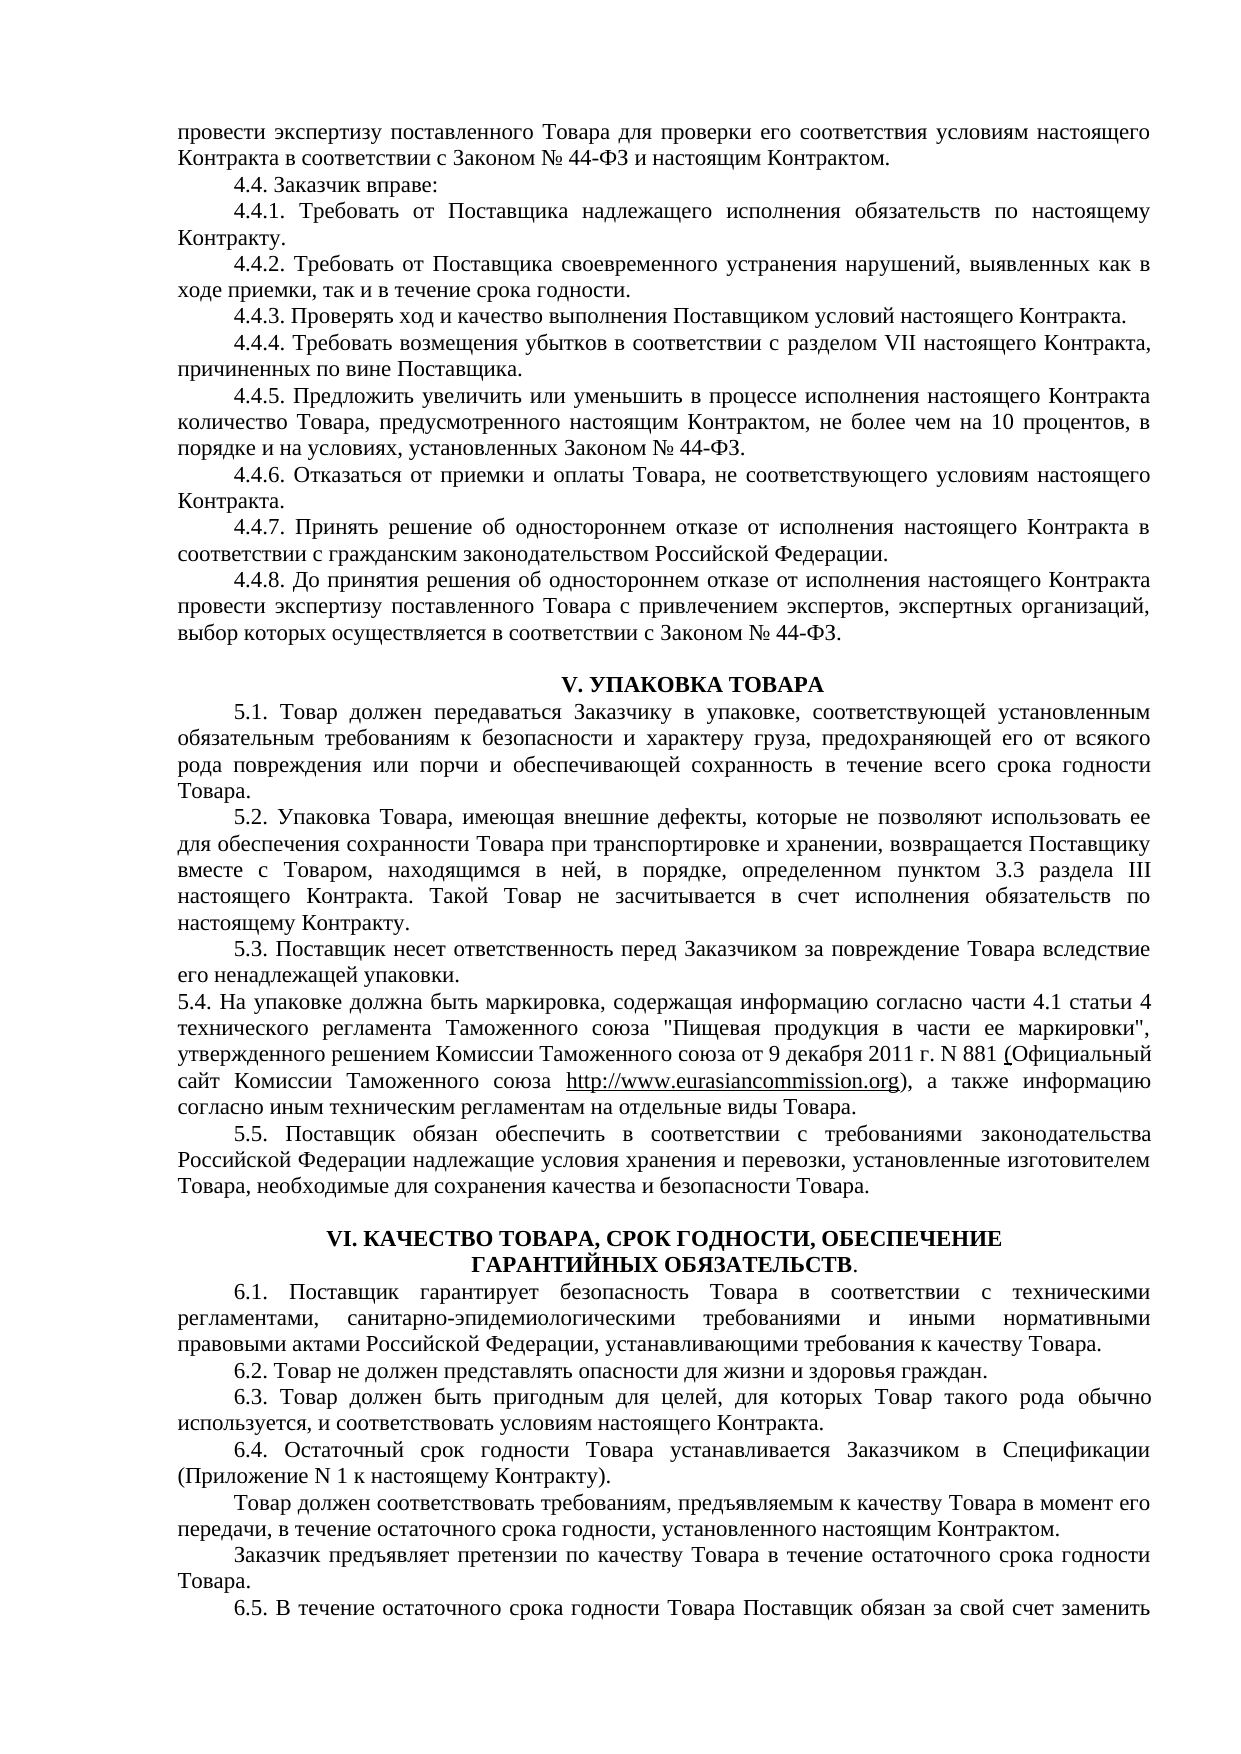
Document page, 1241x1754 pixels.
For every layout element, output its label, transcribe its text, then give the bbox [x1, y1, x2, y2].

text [177, 1594, 1152, 1620]
text V. УПАКОВКА ТОВАРА [177, 672, 1152, 698]
text Заказчик предъявляет претензии по качеству Товара в течение остаточного срока годности Товара. [177, 1541, 1152, 1594]
text 4.4.4. Требовать возмещения убытков в соответствии с разделом VII настоящего Контракта, причиненных по вине Поставщика. [177, 329, 1152, 382]
text ГАРАНТИЙНЫХ ОБЯЗАТЕЛЬСТВ. [177, 1251, 1152, 1278]
text 5.2. Упаковка Товара, имеющая внешние дефекты, которые не позволяют использовать ее для обеспечения сохранности Товара при транспортировке и хранении, возвращается Поставщику вместе с Товаром, находящимся в ней, в порядке, определенном пунктом 3.3 раздела III настоящего Контракта. Такой Товар не засчитывается в счет исполнения обязательств по настоящему Контракту. [177, 803, 1152, 935]
text 4.4.3. Проверять ход и качество выполнения Поставщиком условий настоящего Контракта. [177, 303, 1152, 329]
text 5.3. Поставщик несет ответственность перед Заказчиком за повреждение Товара вследствие его ненадлежащей упаковки. [177, 935, 1152, 988]
text 5.4. На упаковке должна быть маркировка, содержащая информацию согласно части 4.1 статьи 4 технического регламента Таможенного союза "Пищевая продукция в части ее маркировки", утвержденного решением Комиссии Таможенного союза от 9 декабря 2011 г. N 881 (Официальный сайт Комиссии Таможенного союза http://www.eurasiancommission.org), а также информацию согласно иным техническим регламентам на отдельные виды Товара. [177, 988, 1152, 1119]
text 6.4. Остаточный срок годности Товара устанавливается Заказчиком в Спецификации (Приложение N 1 к настоящему Контракту). [177, 1436, 1152, 1488]
text 4.4.2. Требовать от Поставщика своевременного устранения нарушений, выявленных как в ходе приемки, так и в течение срока годности. [177, 250, 1152, 303]
text 5.5. Поставщик обязан обеспечить в соответствии с требованиями законодательства Российской Федерации надлежащие условия хранения и перевозки, установленные изготовителем Товара, необходимые для сохранения качества и безопасности Товара. [177, 1119, 1152, 1199]
text 4.4.5. Предложить увеличить или уменьшить в процессе исполнения настоящего Контракта количество Товара, предусмотренного настоящим Контрактом, не более чем на 10 процентов, в порядке и на условиях, установленных Законом № 44-ФЗ. [177, 382, 1152, 461]
text 4.4.7. Принять решение об одностороннем отказе от исполнения настоящего Контракта в соответствии с гражданским законодательством Российской Федерации. [177, 513, 1152, 566]
text 4.4.8. До принятия решения об одностороннем отказе от исполнения настоящего Контракта провести экспертизу поставленного Товара с привлечением экспертов, экспертных организаций, выбор которых осуществляется в соответствии с Законом № 44-ФЗ. [177, 566, 1152, 645]
text 6.2. Товар не должен представлять опасности для жизни и здоровья граждан. [177, 1357, 1152, 1383]
text 4.4.1. Требовать от Поставщика надлежащего исполнения обязательств по настоящему Контракту. [177, 197, 1152, 250]
text Товар должен соответствовать требованиям, предъявляемым к качеству Товара в момент его передачи, в течение остаточного срока годности, установленного настоящим Контрактом. [177, 1488, 1152, 1541]
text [177, 118, 1152, 171]
text VI. КАЧЕСТВО ТОВАРА, СРОК ГОДНОСТИ, ОБЕСПЕЧЕНИЕ [177, 1225, 1152, 1251]
text 5.1. Товар должен передаваться Заказчику в упаковке, соответствующей установленным обязательным требованиям к безопасности и характеру груза, предохраняющей его от всякого рода повреждения или порчи и обеспечивающей сохранность в течение всего срока годности Товара. [177, 698, 1152, 803]
text 4.4. Заказчик вправе: [177, 171, 1152, 197]
text 6.1. Поставщик гарантирует безопасность Товара в соответствии с техническими регламентами, санитарно-эпидемиологическими требованиями и иными нормативными правовыми актами Российской Федерации, устанавливающими требования к качеству Товара. [177, 1278, 1152, 1357]
text 6.3. Товар должен быть пригодным для целей, для которых Товар такого рода обычно используется, и соответствовать условиям настоящего Контракта. [177, 1383, 1152, 1436]
text 4.4.6. Отказаться от приемки и оплаты Товара, не соответствующего условиям настоящего Контракта. [177, 461, 1152, 513]
